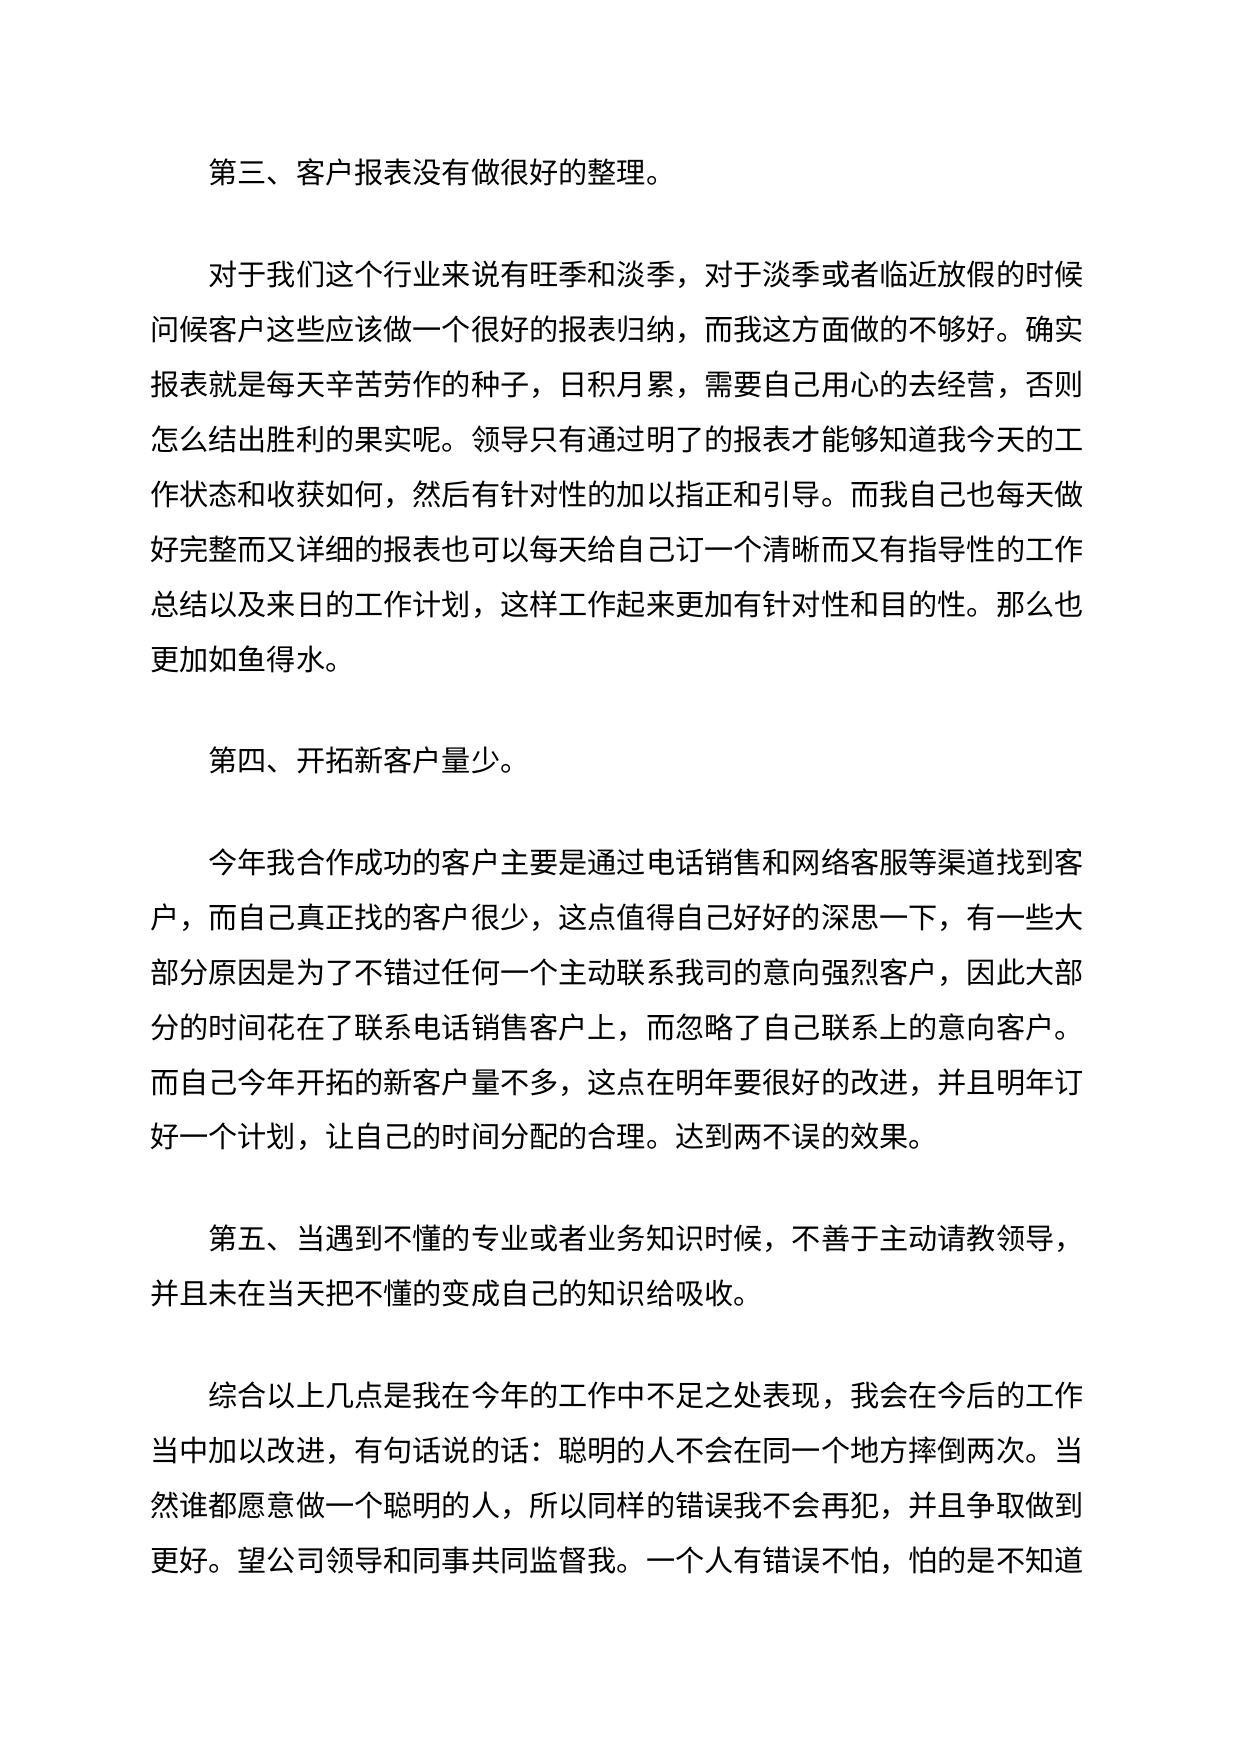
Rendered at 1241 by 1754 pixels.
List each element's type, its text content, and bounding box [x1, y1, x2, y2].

text 第五、当遇到不懂的专业或者业务知识时候，不善于主动请教领导，并且未在当天把不懂的变成自己的知识给吸收。 [150, 1216, 1090, 1313]
text 对于我们这个行业来说有旺季和淡季，对于淡季或者临近放假的时候问候客户这些应该做一个很好的报表归纳，而我这方面做的不够好。确实报表就是每天辛苦劳作的种子，日积月累，需要自己用心的去经营，否则怎么结出胜利的果实呢。领导只有通过明了的报表才能够知道我今天的工作状态和收获如何，然后有针对性的加以指正和引导。而我自己也每天做好完整而又详细的报表也可以每天给自己订一个清晰而又有指导性的工作总结以及来日的工作计划，这样工作起来更加有针对性和目的性。那么也更加如鱼得水。 [150, 252, 1090, 678]
text 今年我合作成功的客户主要是通过电话销售和网络客服等渠道找到客户，而自己真正找的客户很少，这点值得自己好好的深思一下，有一些大部分原因是为了不错过任何一个主动联系我司的意向强烈客户，因此大部分的时间花在了联系电话销售客户上，而忽略了自己联系上的意向客户。而自己今年开拓的新客户量不多，这点在明年要很好的改进，并且明年订好一个计划，让自己的时间分配的合理。达到两不误的效果。 [150, 839, 1090, 1156]
text 第三、客户报表没有做很好的整理。 [150, 150, 1090, 192]
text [150, 1372, 1090, 1579]
text 第四、开拓新客户量少。 [150, 738, 1090, 780]
